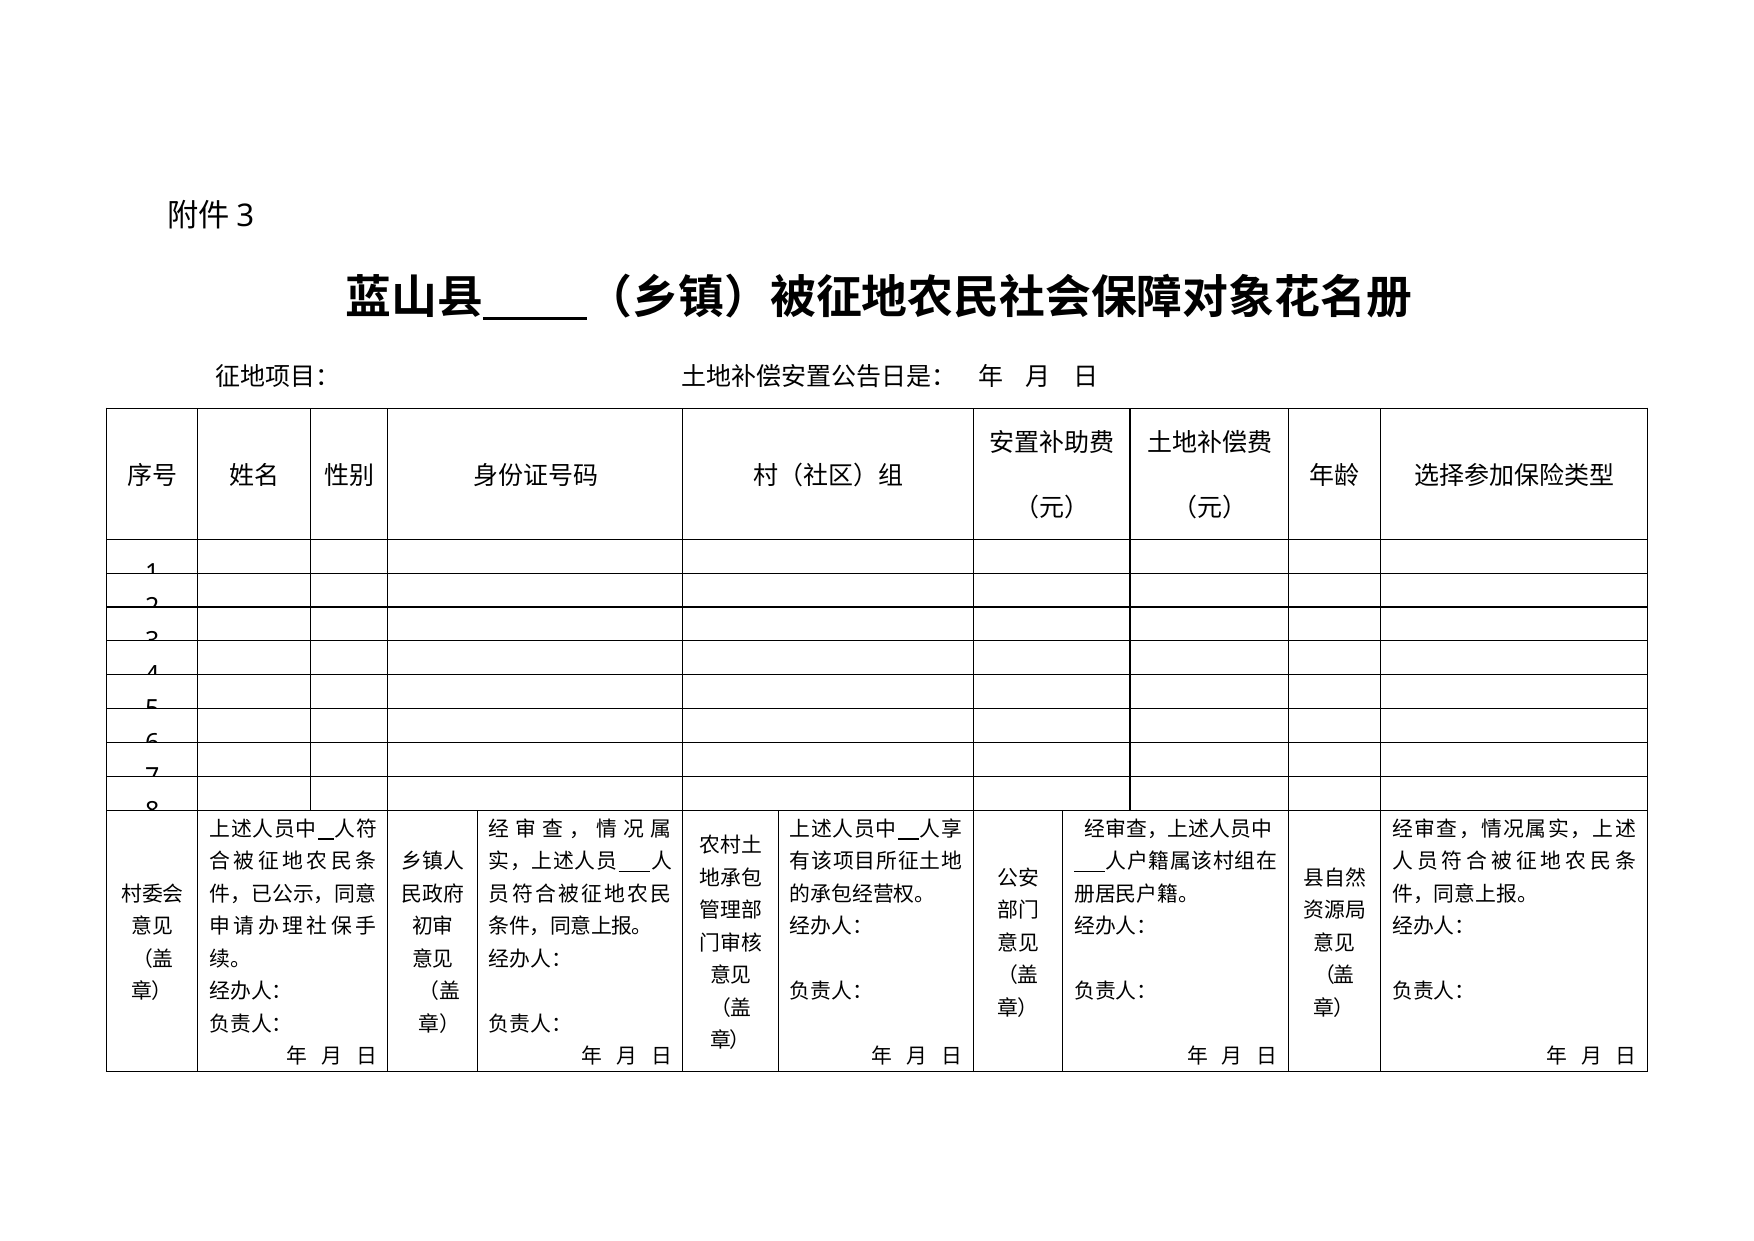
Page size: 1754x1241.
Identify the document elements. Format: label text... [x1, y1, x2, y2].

table_cell [1289, 540, 1380, 572]
table_cell [1131, 540, 1288, 572]
table_cell 2 [107, 574, 197, 606]
table_cell [198, 709, 310, 742]
text 蓝山县 （乡镇）被征地农民社会保障对象花名册 [165, 245, 1589, 342]
table_cell [1381, 777, 1647, 810]
table_header 安置补助费（元） [974, 409, 1129, 538]
table_cell [388, 777, 682, 810]
table_cell 乡镇人民政府初审 意见 （盖章） [388, 811, 477, 1071]
table_cell [311, 641, 387, 674]
table_cell 经审查，情况属实，上述人员 人员符合被征地农民条件，同意上报。 经办人： 负责人： 年 月 日 [478, 811, 682, 1071]
text 附件3 [165, 180, 1589, 245]
table_cell [1381, 743, 1647, 776]
table_cell [1289, 777, 1380, 810]
table_cell [1381, 641, 1647, 674]
table_cell [198, 641, 310, 674]
text 征地项目： 土地补偿安置公告日是： 年 月 日 [165, 342, 1589, 407]
table_cell [1131, 675, 1288, 708]
table_cell [974, 574, 1129, 606]
table_header 姓名 [198, 409, 310, 538]
table_cell 8 [107, 777, 197, 810]
table_cell 村委会 意见 （盖章） [107, 811, 197, 1071]
table_cell [198, 608, 310, 640]
table_header 土地补偿费 （元） [1131, 409, 1288, 538]
table_cell [974, 777, 1129, 810]
table_cell 6 [107, 709, 197, 742]
table_cell 农村土地承包管理部门审核 意见 （盖章） [683, 811, 778, 1071]
table_cell 5 [107, 675, 197, 708]
table_cell [388, 540, 682, 572]
table_cell [388, 608, 682, 640]
table_cell [1289, 641, 1380, 674]
table_cell [1381, 709, 1647, 742]
table_cell [311, 608, 387, 640]
table_cell [388, 641, 682, 674]
table_cell [974, 608, 1129, 640]
table_cell [1289, 608, 1380, 640]
table_cell [683, 540, 973, 572]
table_cell [1289, 675, 1380, 708]
table_header 身份证号码 [388, 409, 682, 538]
table_cell [974, 709, 1129, 742]
table_cell 上述人员中 人符合被征地农民条件，已公示，同意申请办理社保手续。 经办人： 负责人： 年 月 日 [198, 811, 387, 1071]
table_header 序号 [107, 409, 197, 538]
table_cell [198, 777, 310, 810]
table_cell [974, 675, 1129, 708]
table_header 性别 [311, 409, 387, 538]
table_cell [1131, 608, 1288, 640]
table_cell 上述人员中 人享有该项目所征土地的承包经营权。 经办人： 负责人： 年 月 日 [779, 811, 973, 1071]
table_cell [1289, 574, 1380, 606]
table_cell [388, 574, 682, 606]
table_cell [198, 540, 310, 572]
table_cell [311, 743, 387, 776]
table_cell [198, 675, 310, 708]
table_cell [683, 608, 973, 640]
table_cell [198, 574, 310, 606]
table_cell [974, 641, 1129, 674]
table_cell [683, 777, 973, 810]
table_cell [311, 709, 387, 742]
table_cell [1131, 743, 1288, 776]
table_cell [388, 675, 682, 708]
table_cell [198, 743, 310, 776]
table_cell [311, 675, 387, 708]
table_cell 经审查，情况属实，上述人员符合被征地农民条件，同意上报。 经办人： 负责人： 年 月 日 [1381, 811, 1647, 1071]
table_cell 3 [107, 608, 197, 640]
table_cell [683, 641, 973, 674]
table_cell [388, 743, 682, 776]
table_cell 7 [107, 743, 197, 776]
table_cell [1289, 743, 1380, 776]
table_cell [1381, 608, 1647, 640]
table_cell [1131, 641, 1288, 674]
table_cell [311, 540, 387, 572]
table_header 选择参加保险类型 [1381, 409, 1647, 538]
table_cell [1289, 709, 1380, 742]
table_cell [388, 709, 682, 742]
table_cell [974, 540, 1129, 572]
table_cell 县自然资源局 意见 （盖章） [1289, 811, 1380, 1071]
table_cell [683, 743, 973, 776]
table_cell 4 [107, 641, 197, 674]
table_cell [311, 777, 387, 810]
table_cell [1131, 777, 1288, 810]
table_cell [683, 574, 973, 606]
table_cell [1131, 709, 1288, 742]
table_cell 1 [107, 540, 197, 572]
table_header 年龄 [1289, 409, 1380, 538]
table_cell [1381, 675, 1647, 708]
table_cell [1381, 574, 1647, 606]
table_cell 公安 部门 意见（盖章） [974, 811, 1062, 1071]
table_cell [1131, 574, 1288, 606]
table_cell [974, 743, 1129, 776]
table_cell 经审查，上述人员中 人户籍属该村组在册居民户籍。 经办人： 负责人： 年 月 日 [1063, 811, 1288, 1071]
table_header 村（社区）组 [683, 409, 973, 538]
table_cell [311, 574, 387, 606]
table_cell [1381, 540, 1647, 572]
table_cell [683, 709, 973, 742]
table_cell [683, 675, 973, 708]
